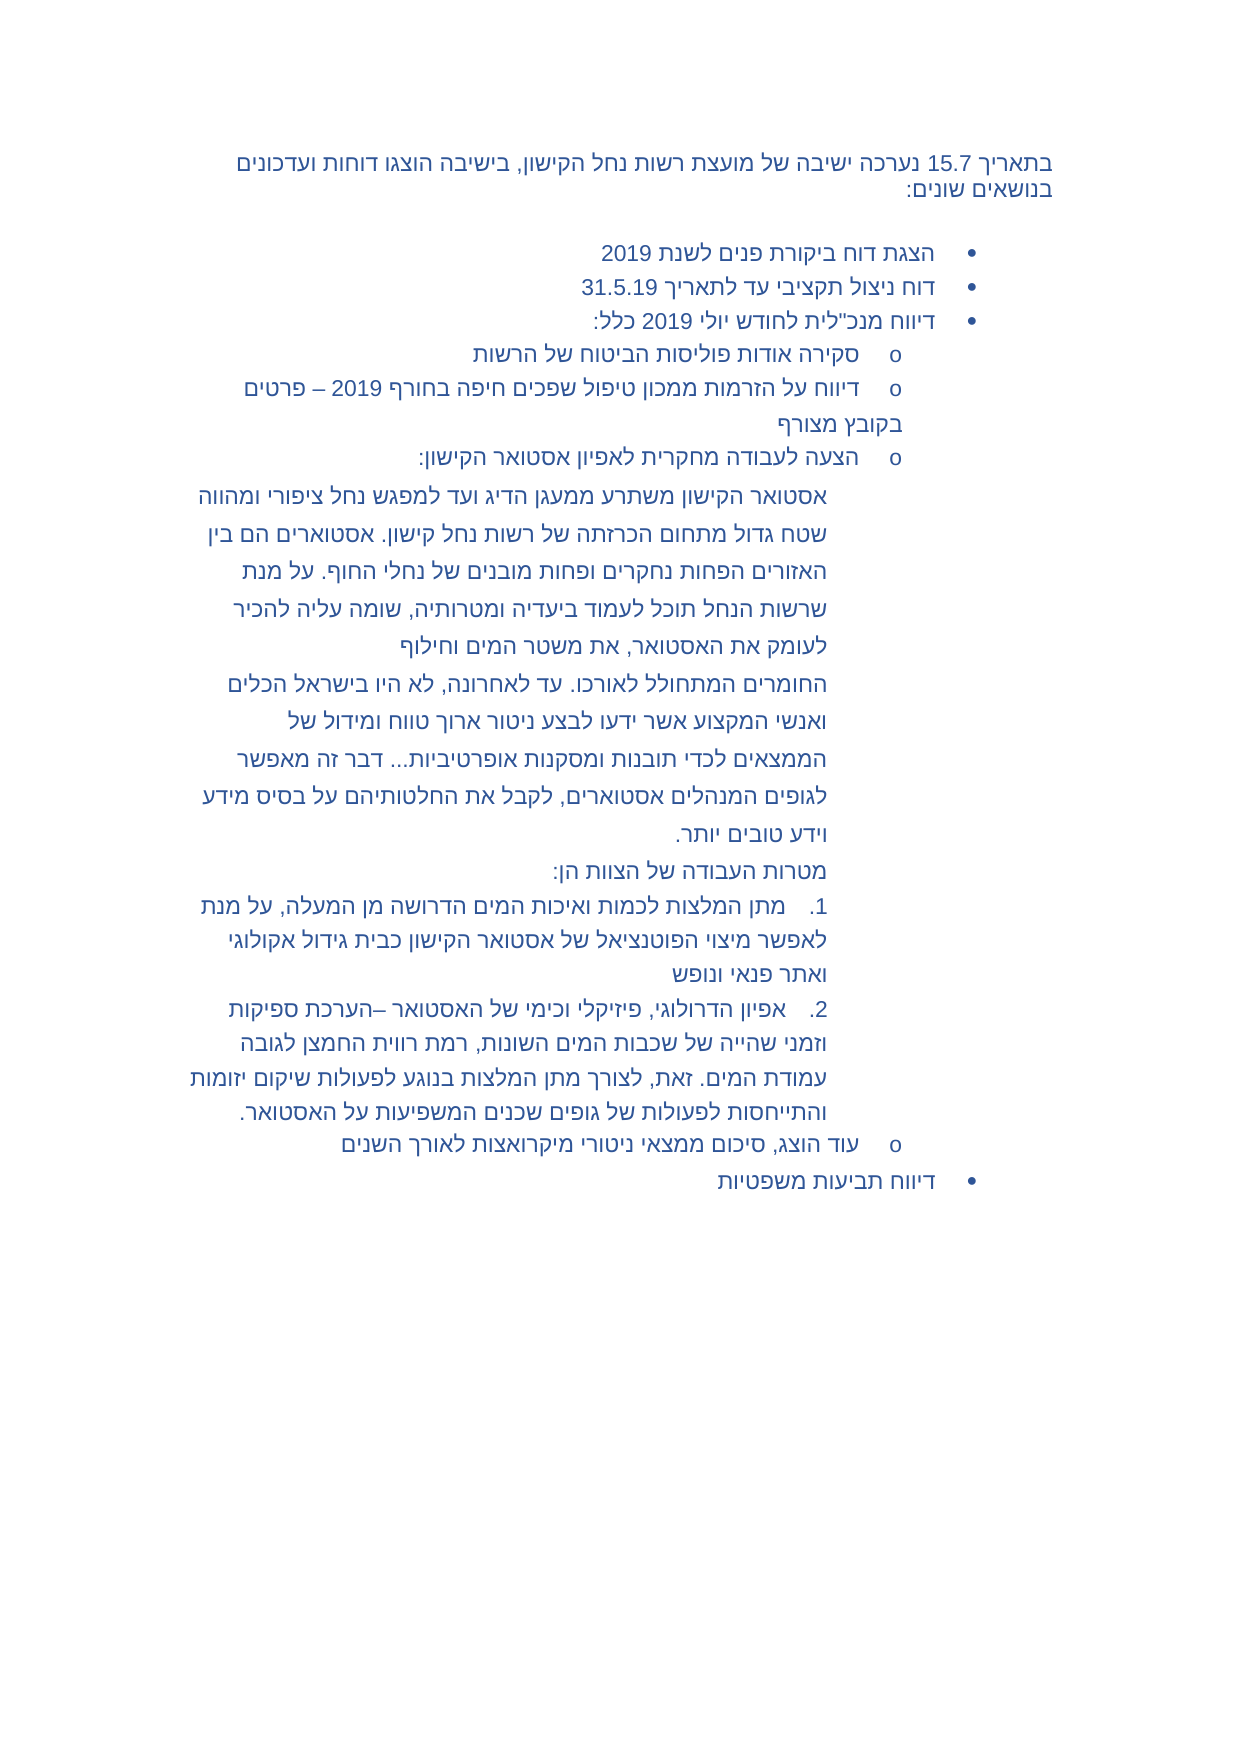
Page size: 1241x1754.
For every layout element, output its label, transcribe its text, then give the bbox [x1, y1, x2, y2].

text  דיווח תביעות משפטיות [187, 1159, 978, 1194]
text מטרות העבודה של הצוות הן: [187, 847, 828, 884]
text אסטואר הקישון משתרע ממעגן הדיג ועד למפגש נחל ציפורי ומהווה שטח גדול מתחום הכרזתה של רשות נחל קישון. אסטוארים הם בין האזורים הפחות נחקרים ופחות מובנים של נחלי החוף. על מנת שרשות הנחל תוכל לעמוד ביעדיה ומטרותיה, שומה עליה להכיר לעומק את האסטואר, את משטר המים וחילוף [187, 472, 828, 659]
text 2. אפיון הדרולוגי, פיזיקלי וכימי של האסטואר –הערכת ספיקות וזמני שהייה של שכבות המים השונות, רמת רווית החמצן לגובה עמודת המים. זאת, לצורך מתן המלצות בנוגע לפעולות שיקום יזומות והתייחסות לפעולות של גופים שכנים המשפיעות על האסטואר. [187, 988, 828, 1125]
text  הצגת דוח ביקורת פנים לשנת 2019 [187, 231, 978, 266]
text o סקירה אודות פוליסות הביטוח של הרשות [187, 334, 903, 369]
text o דיווח על הזרמות ממכון טיפול שפכים חיפה בחורף 2019 – פרטים בקובץ מצורף [187, 369, 903, 438]
text  דיווח מנכ"לית לחודש יולי 2019 כלל: [187, 300, 978, 334]
text  דוח ניצול תקציבי עד לתאריך 31.5.19 [187, 266, 978, 300]
text o עוד הוצג, סיכום ממצאי ניטורי מיקרואצות לאורך השנים [187, 1125, 903, 1159]
text o הצעה לעבודה מחקרית לאפיון אסטואר הקישון: [187, 438, 903, 472]
text בתאריך 15.7 נערכה ישיבה של מועצת רשות נחל הקישון, בישיבה הוצגו דוחות ועדכונים בנושאים שונים: [187, 150, 1053, 203]
text 1. מתן המלצות לכמות ואיכות המים הדרושה מן המעלה, על מנת לאפשר מיצוי הפוטנציאל של אסטואר הקישון כבית גידול אקולוגי ואתר פנאי ונופש [187, 884, 828, 988]
text החומרים המתחולל לאורכו. עד לאחרונה, לא היו בישראל הכלים ואנשי המקצוע אשר ידעו לבצע ניטור ארוך טווח ומידול של הממצאים לכדי תובנות ומסקנות אופרטיביות... דבר זה מאפשר לגופים המנהלים אסטוארים, לקבל את החלטותיהם על בסיס מידע וידע טובים יותר. [187, 659, 828, 847]
